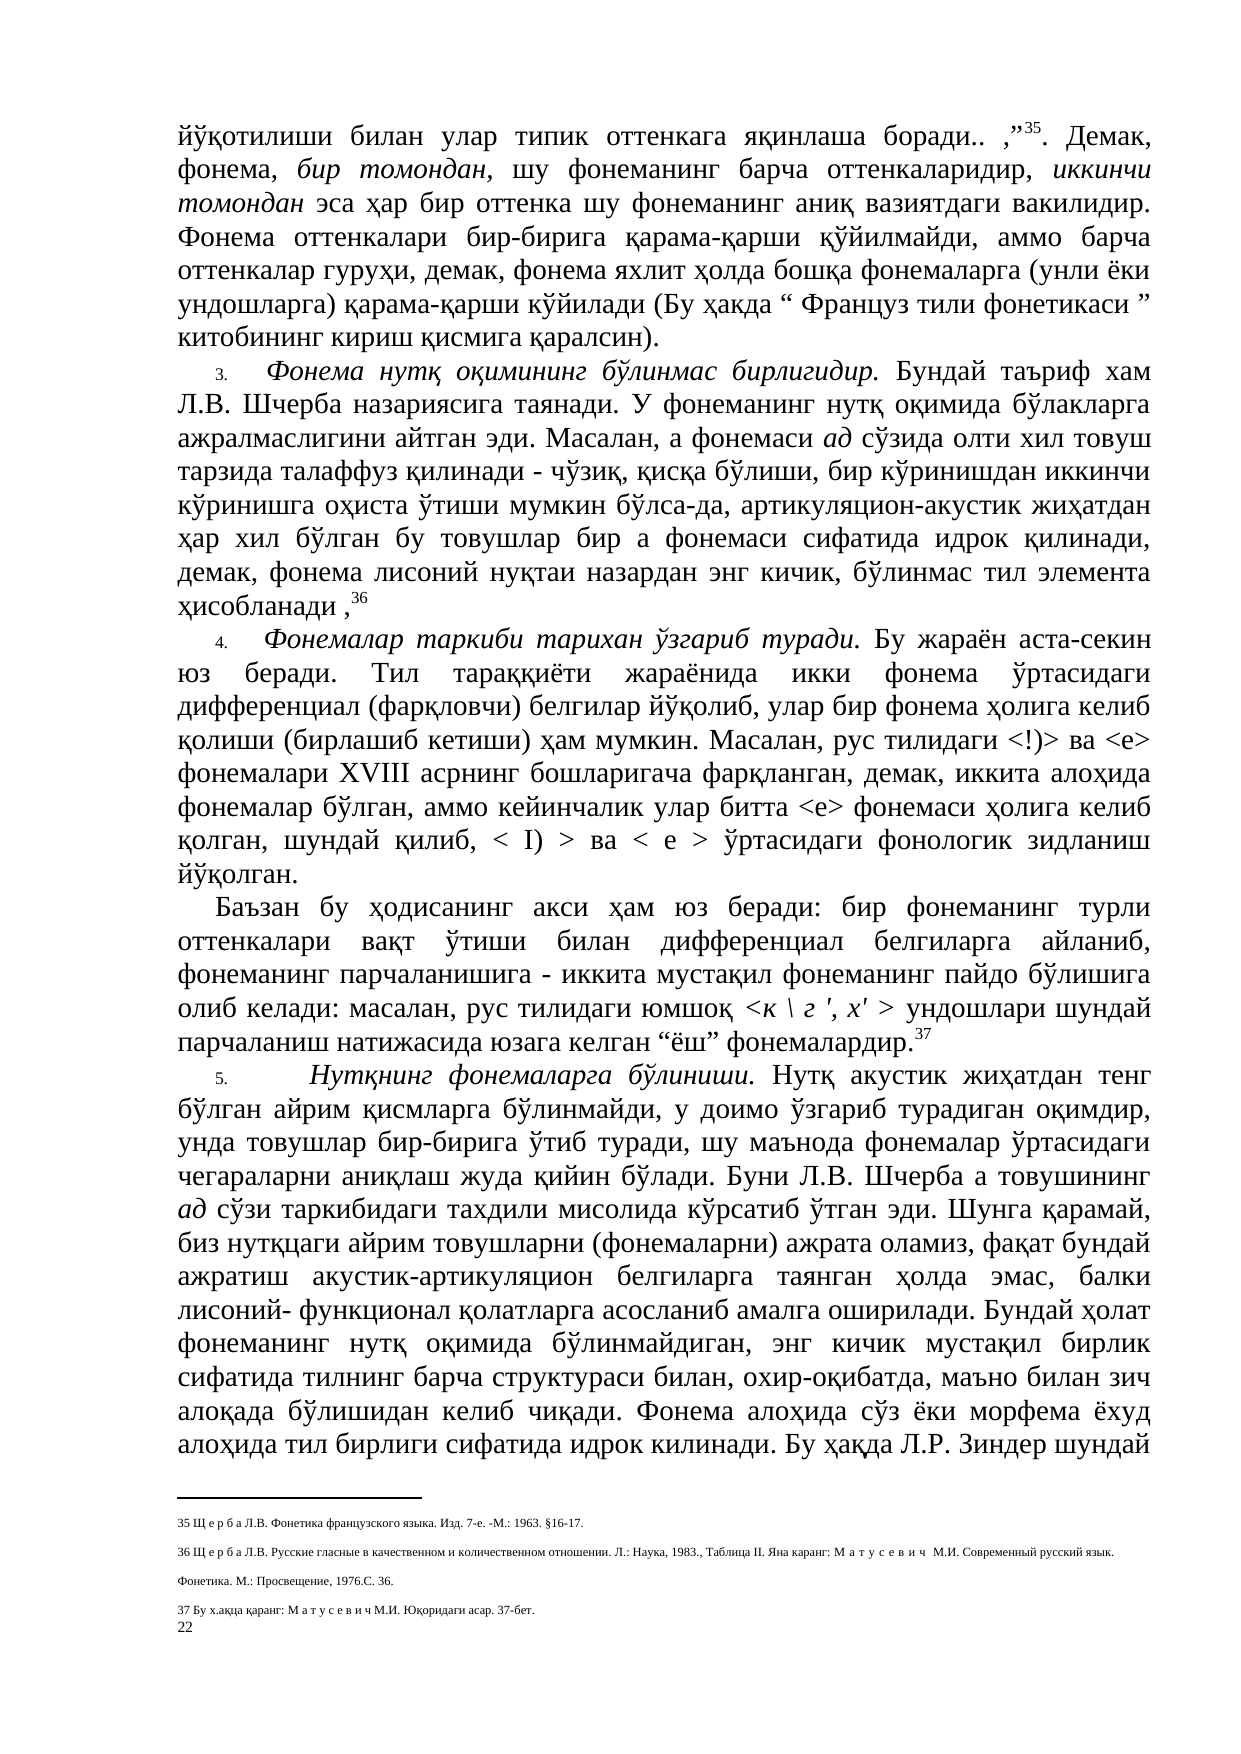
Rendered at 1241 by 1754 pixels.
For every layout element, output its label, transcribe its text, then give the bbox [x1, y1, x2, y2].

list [177, 118, 1152, 353]
list Фонема нутқ оқимининг бўлинмас бирлигидир. Бундай таъриф хам Л.В. Шчерба назариясига таянади. У фонеманинг нутқ оқимида бўлакларга ажралмаслигини айтган эди. Масалан, а фонемаси ад сўзида олти хил товуш тарзида талаффуз қилинади - чўзиқ, қисқа бўлиши, бир кўринишдан иккинчи кўринишга оҳиста ўтиши мумкин бўлса-да, артикуляцион-акустик жиҳатдан ҳар хил бўлган бу товушлар бир а фонемаси сифатида идрок қилинади, демак, фонема лисоний нуқтаи назардан энг кичик, бўлинмас тил элемента ҳисобланади , [177, 353, 1152, 621]
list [177, 1057, 1152, 1460]
list Фонемалар таркиби тарихан ўзгариб туради. Бу жараён аста-секин юз беради. Тил тараққиёти жараёнида икки фонема ўртасидаги дифференциал (фарқловчи) белгилар йўқолиб, улар бир фонема ҳолига келиб қолиши (бирлашиб кетиши) ҳам мумкин. Масалан, рус тилидаги <!)> ва <е> фонемалари XVIII асрнинг бошларигача фарқланган, демак, иккита алоҳида фонемалар бўлган, аммо кейинчалик улар битта <е> фонемаси ҳолига келиб қолган, шундай қилиб, < I) > ва < е > ўртасидаги фонологик зидланиш йўқолган. [177, 621, 1152, 889]
text Баъзан бу ҳодисанинг акси ҳам юз беради: бир фонеманинг турли оттенкалари вақт ўтиши билан дифференциал белгиларга айланиб, фонеманинг парчаланишига - иккита мустақил фонеманинг пайдо бўлишига олиб келади: масалан, рус тилидаги юмшоқ <к \ г ', х' > ундошлари шундай парчаланиш натижасида юзага келган “ёш” фонемалардир. [177, 889, 1152, 1057]
